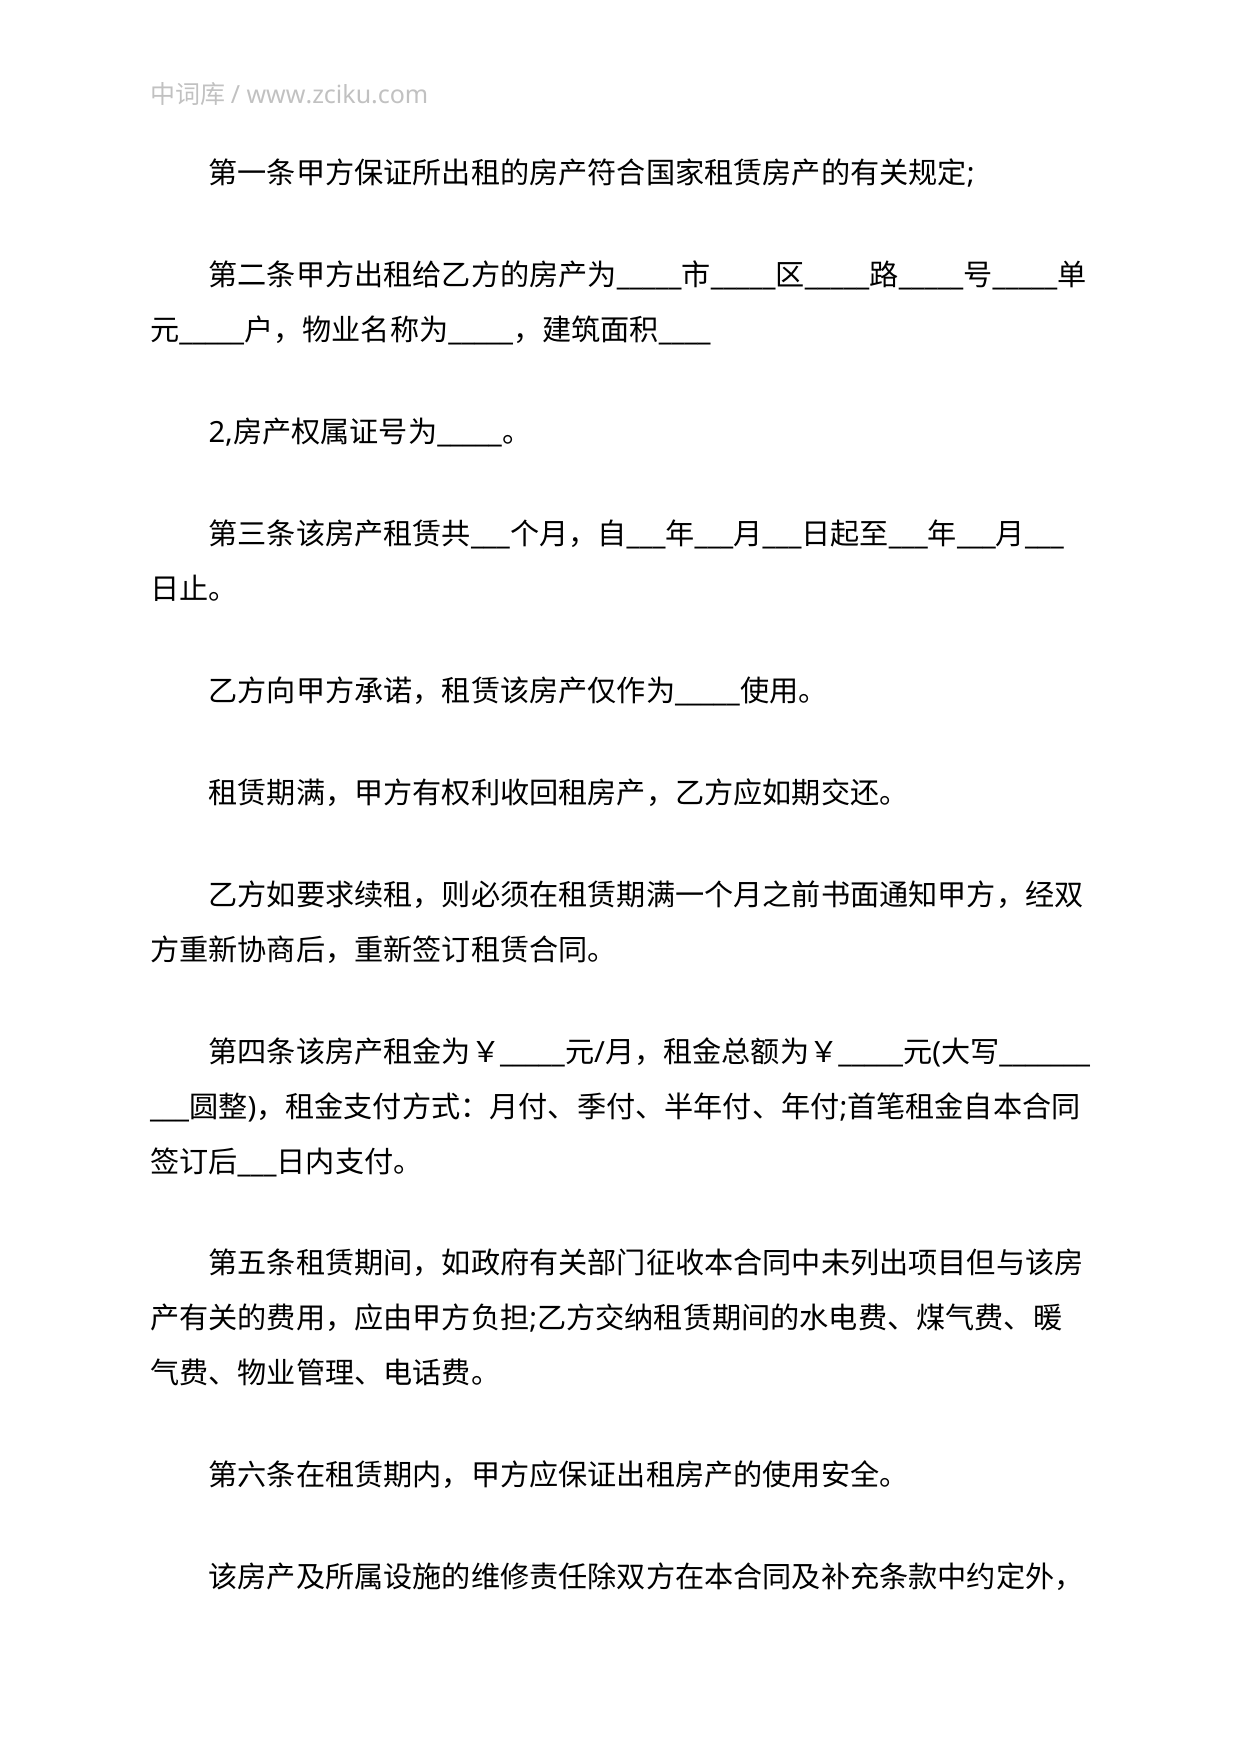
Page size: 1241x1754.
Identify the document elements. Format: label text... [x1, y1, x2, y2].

text 第四条该房产租金为￥_____元/月，租金总额为￥_____元(大写__________圆整)，租金支付方式：月付、季付、半年付、年付;首笔租金自本合同签订后___日内支付。 [150, 1028, 1090, 1181]
text 第一条甲方保证所出租的房产符合国家租赁房产的有关规定; [150, 150, 1090, 192]
text 2,房产权属证号为_____。 [150, 409, 1090, 451]
text 第五条租赁期间，如政府有关部门征收本合同中未列出项目但与该房产有关的费用，应由甲方负担;乙方交纳租赁期间的水电费、煤气费、暖气费、物业管理、电话费。 [150, 1240, 1090, 1392]
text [150, 1553, 1090, 1596]
text 第三条该房产租赁共___个月，自___年___月___日起至___年___月___日止。 [150, 511, 1090, 608]
text 乙方向甲方承诺，租赁该房产仅作为_____使用。 [150, 668, 1090, 710]
text 租赁期满，甲方有权利收回租房产，乙方应如期交还。 [150, 770, 1090, 812]
text 乙方如要求续租，则必须在租赁期满一个月之前书面通知甲方，经双方重新协商后，重新签订租赁合同。 [150, 871, 1090, 969]
text 第二条甲方出租给乙方的房产为_____市_____区_____路_____号_____单元_____户，物业名称为_____，建筑面积____ [150, 252, 1090, 349]
text 第六条在租赁期内，甲方应保证出租房产的使用安全。 [150, 1452, 1090, 1494]
